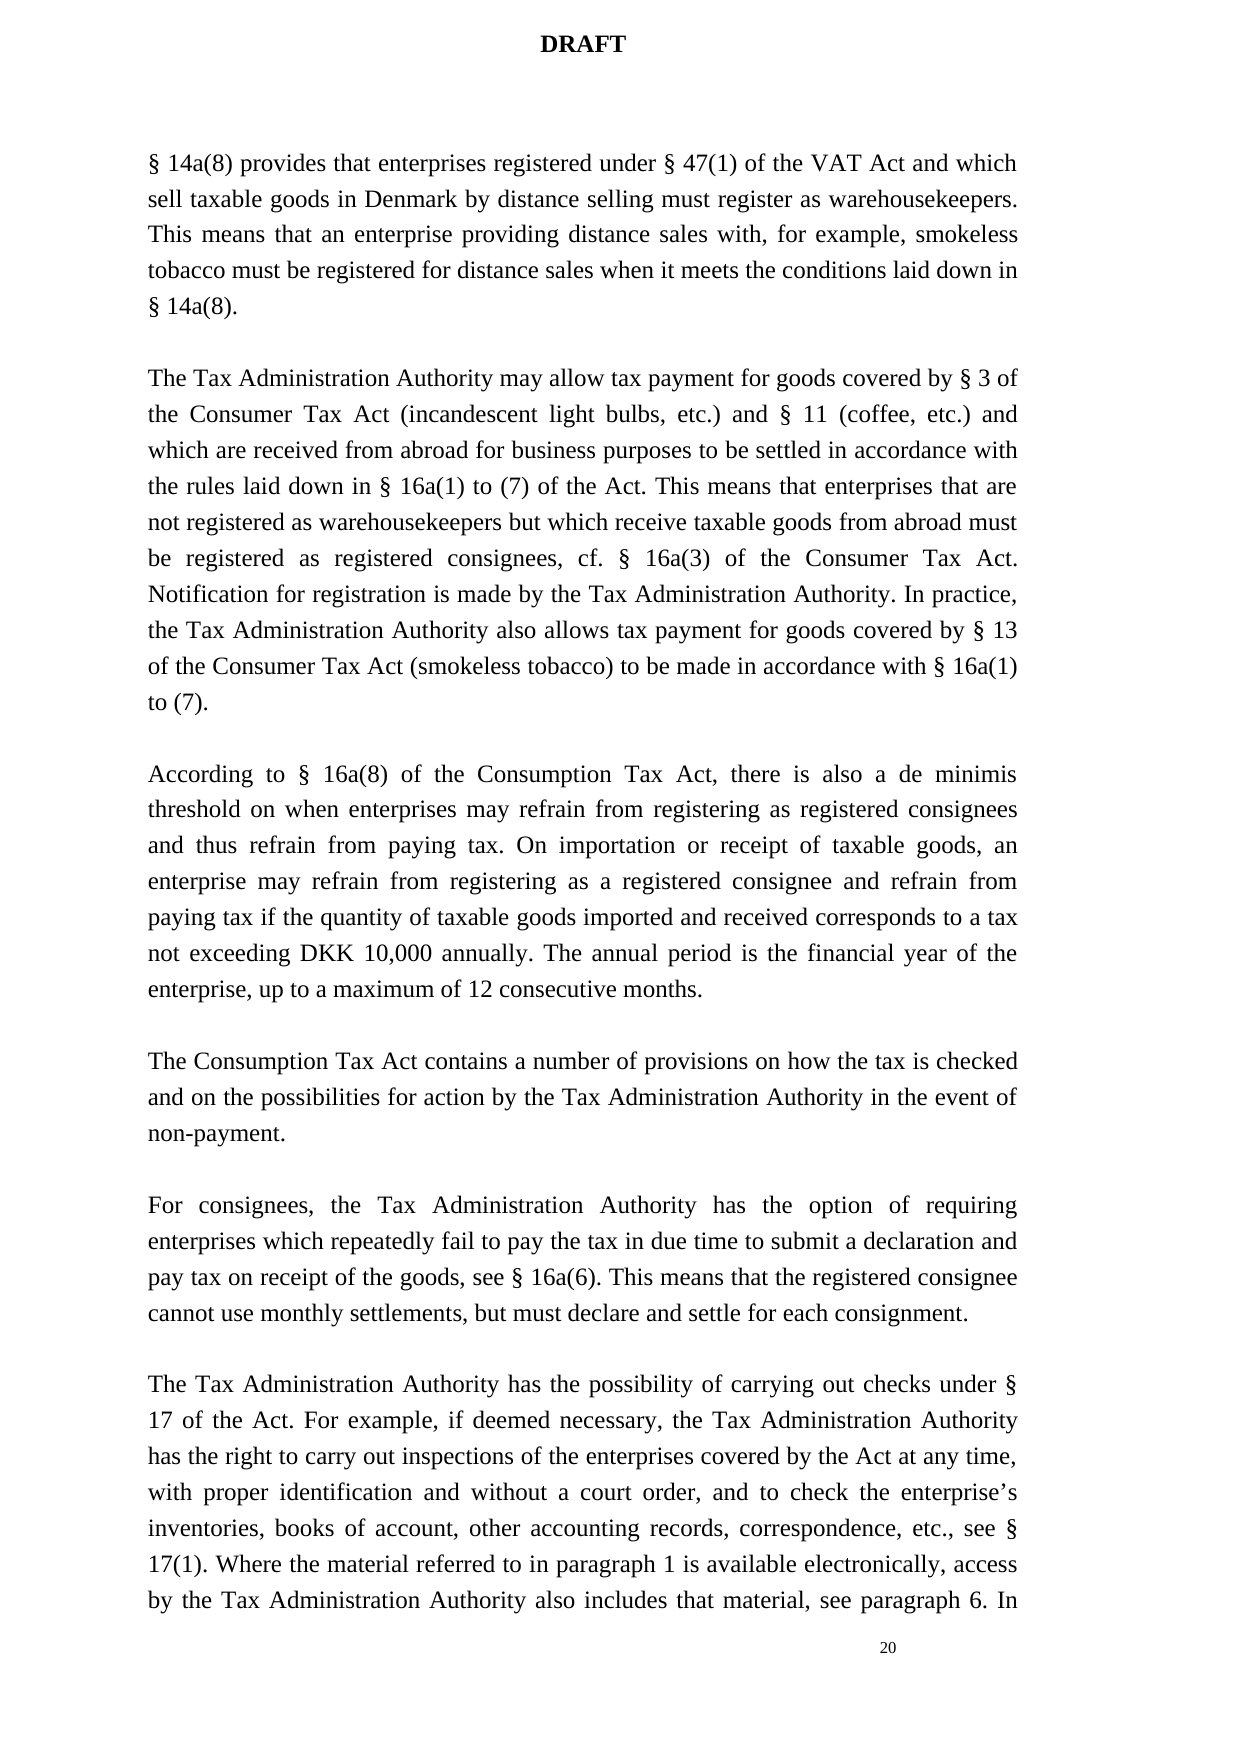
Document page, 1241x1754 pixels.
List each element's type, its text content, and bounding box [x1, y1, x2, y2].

text The Consumption Tax Act contains a number of provisions on how the tax is checked and on the possibilities for action by the Tax Administration Authority in the event of non-payment. [148, 1046, 1019, 1147]
text According to § 16a(8) of the Consumption Tax Act, there is also a de minimis threshold on when enterprises may refrain from registering as registered consignees and thus refrain from paying tax. On importation or receipt of taxable goods, an enterprise may refrain from registering as a registered consignee and refrain from paying tax if the quantity of taxable goods imported and received corresponds to a tax not exceeding DKK 10,000 annually. The annual period is the financial year of the enterprise, up to a maximum of 12 consecutive months. [148, 759, 1019, 1003]
text The Tax Administration Authority may allow tax payment for goods covered by § 3 of the Consumer Tax Act (incandescent light bulbs, etc.) and § 11 (coffee, etc.) and which are received from abroad for business purposes to be settled in accordance with the rules laid down in § 16a(1) to (7) of the Act. This means that enterprises that are not registered as warehousekeepers but which receive taxable goods from abroad must be registered as registered consignees, cf. § 16a(3) of the Consumer Tax Act. Notification for registration is made by the Tax Administration Authority. In practice, the Tax Administration Authority also allows tax payment for goods covered by § 13 of the Consumer Tax Act (smokeless tobacco) to be made in accordance with § 16a(1) to (7). [148, 363, 1019, 716]
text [148, 1369, 1019, 1614]
text For consignees, the Tax Administration Authority has the option of requiring enterprises which repeatedly fail to pay the tax in due time to submit a declaration and pay tax on receipt of the goods, see § 16a(6). This means that the registered consignee cannot use monthly settlements, but must declare and settle for each consignment. [148, 1190, 1019, 1326]
text § 14a(8) provides that enterprises registered under § 47(1) of the VAT Act and which sell taxable goods in Denmark by distance selling must register as warehousekeepers. This means that an enterprise providing distance sales with, for example, smokeless tobacco must be registered for distance sales when it meets the conditions laid down in § 14a(8). [148, 148, 1019, 320]
